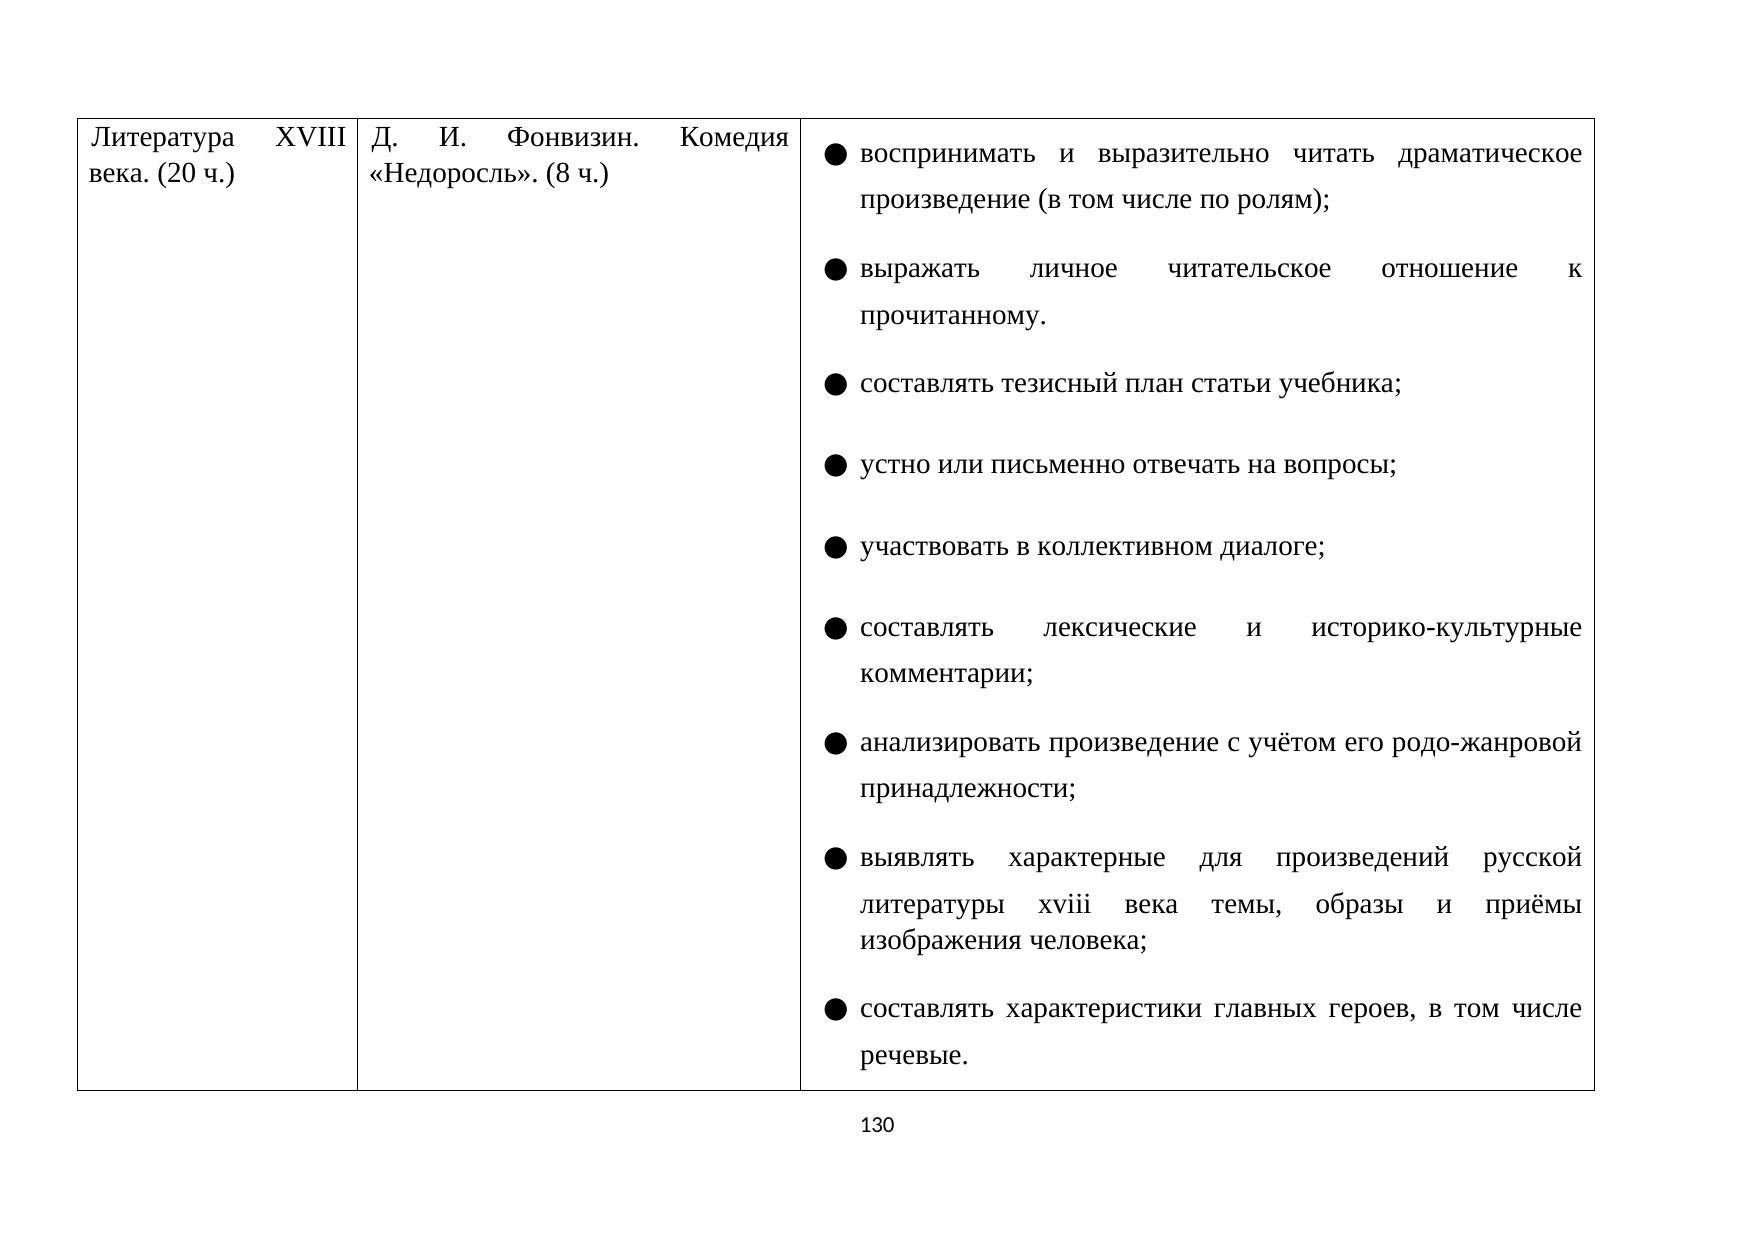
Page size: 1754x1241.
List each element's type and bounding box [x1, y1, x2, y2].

table_cell [78, 119, 357, 1089]
table_cell [358, 119, 800, 1089]
table_cell [801, 119, 1594, 1089]
